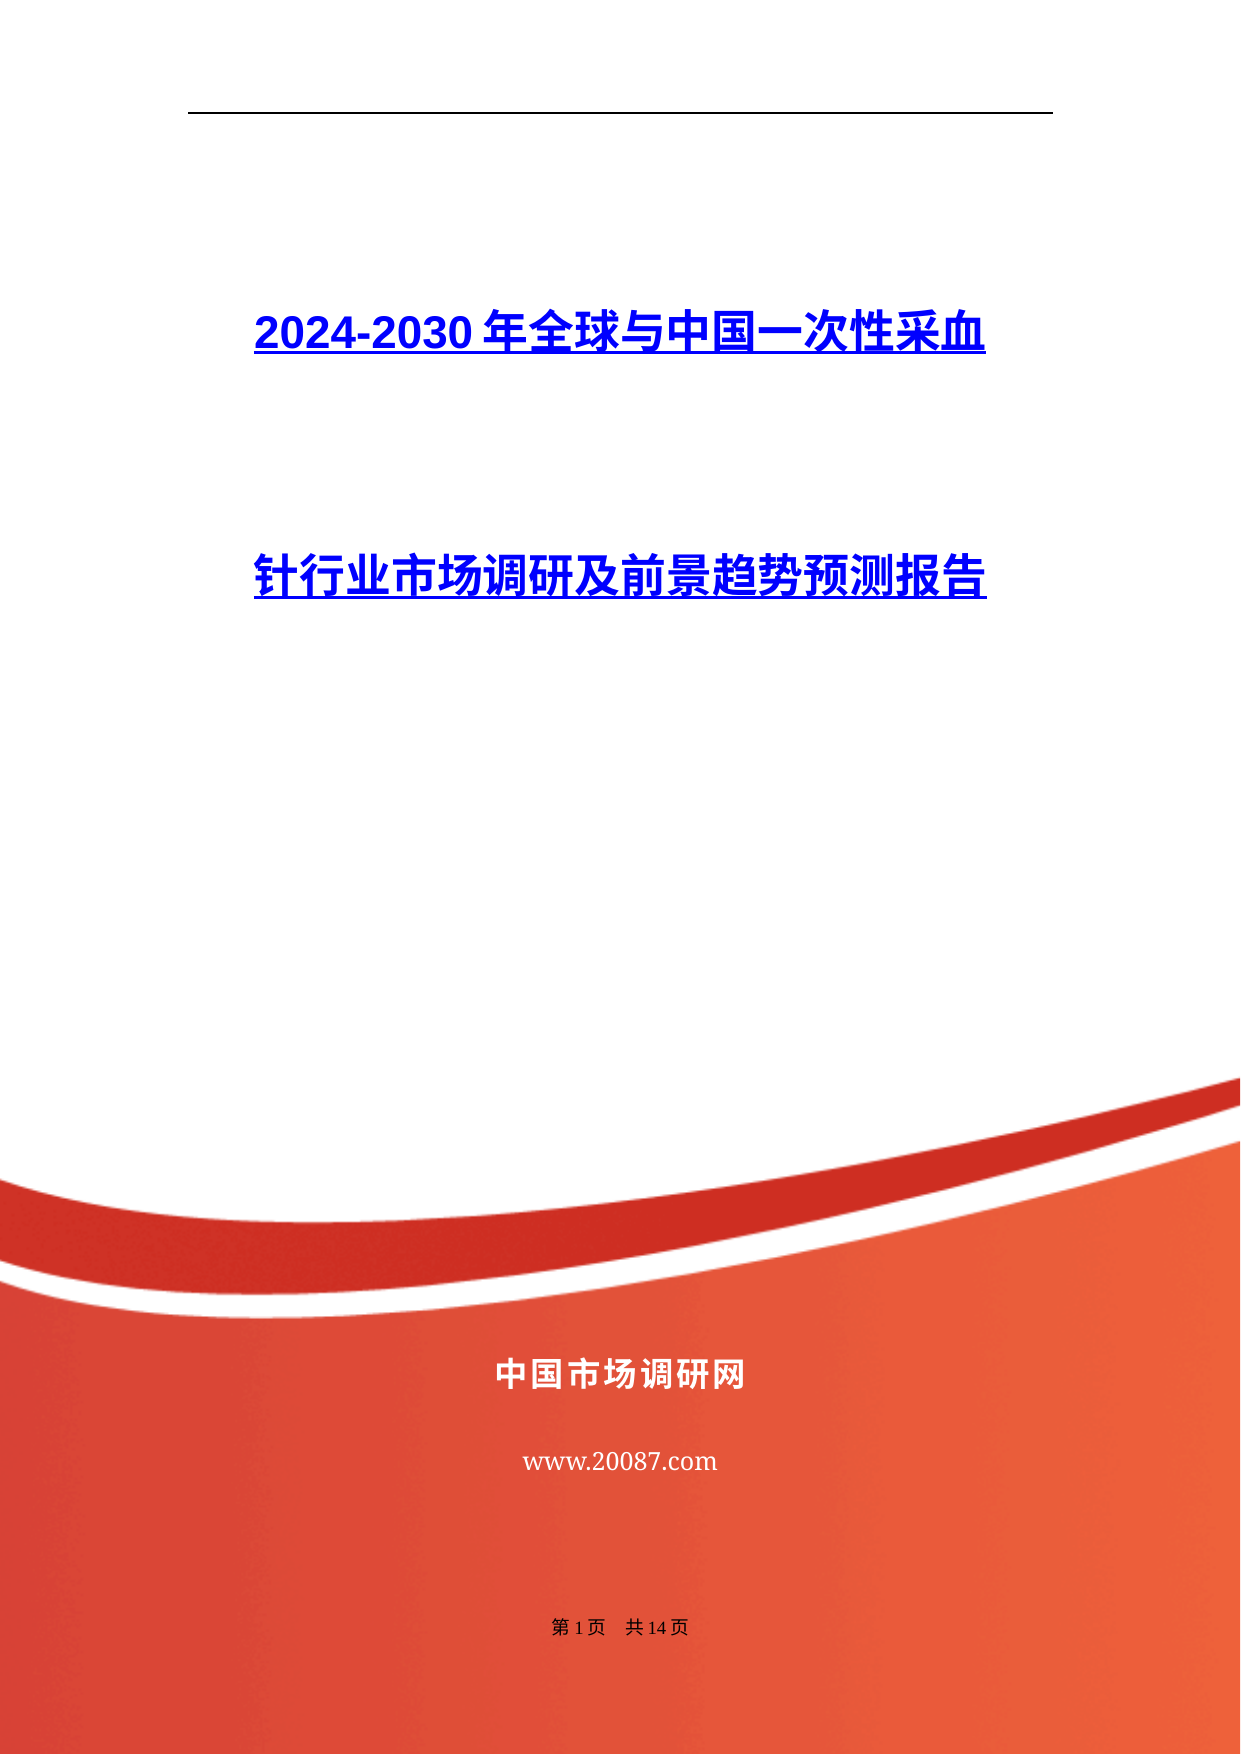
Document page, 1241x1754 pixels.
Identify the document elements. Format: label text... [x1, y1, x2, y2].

text www.20087.com [187, 1428, 1053, 1493]
subtitle 中国市场调研网 [187, 1339, 1053, 1404]
table_header 2024-2030年全球与中国一次性采血针行业市场调研及前景趋势预测报告 [188, 207, 1053, 773]
picture [0, 1006, 1241, 1754]
